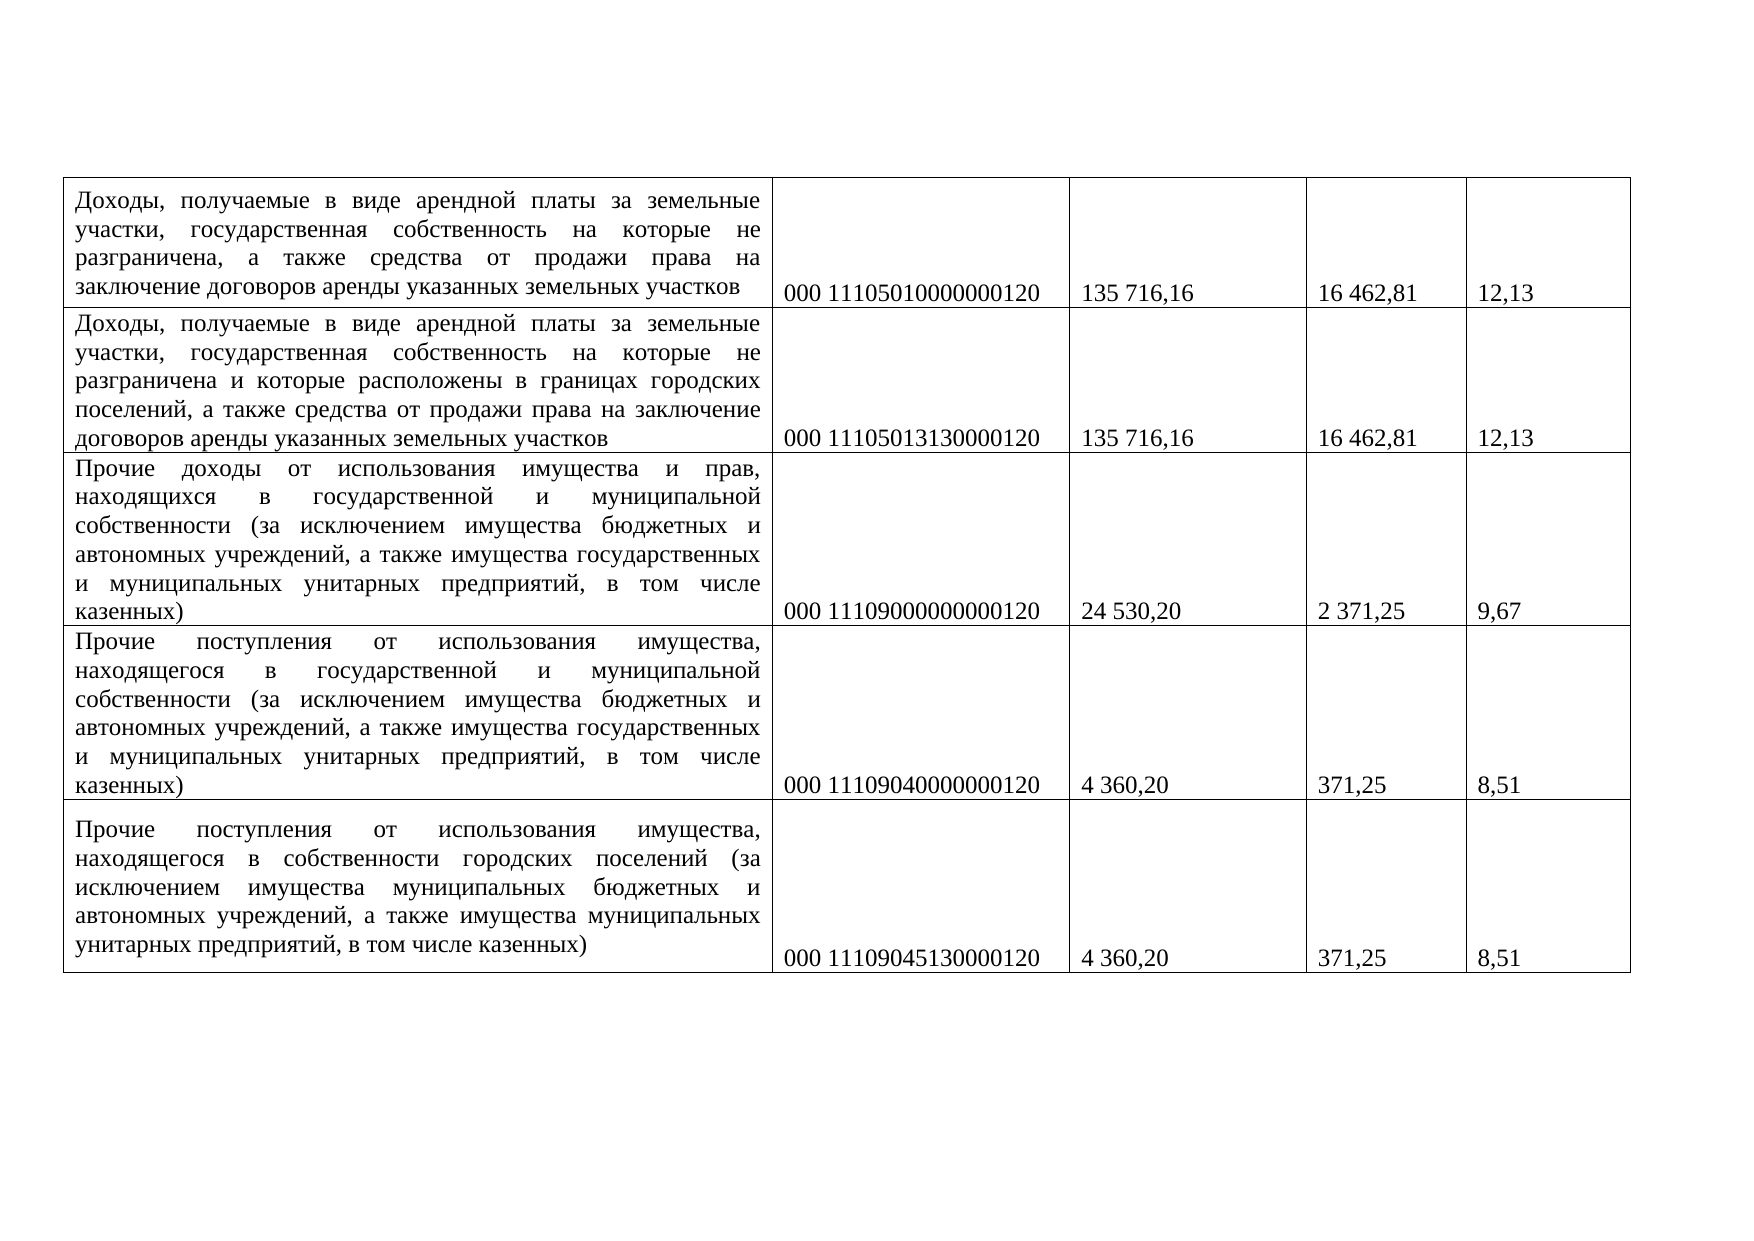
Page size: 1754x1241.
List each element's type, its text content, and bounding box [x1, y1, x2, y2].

table_cell 000 11105010000000120 [773, 178, 1069, 307]
table_cell 12,13 [1467, 308, 1630, 452]
table_cell 12,13 [1467, 178, 1630, 307]
table_cell 2 371,25 [1307, 453, 1466, 625]
table_cell Прочие поступления от использования имущества, находящегося в государственной и муниципальной собственности (за исключением имущества бюджетных и автономных учреждений, а также имущества государственных и муниципальных унитарных предприятий, в том числе казенных) [64, 626, 772, 799]
table_cell 8,51 [1467, 800, 1630, 972]
table_cell 9,67 [1467, 453, 1630, 625]
table_cell Доходы, получаемые в виде арендной платы за земельные участки, государственная собственность на которые не разграничена, а также средства от продажи права на заключение договоров аренды указанных земельных участков [64, 178, 772, 307]
table_cell 16 462,81 [1307, 178, 1466, 307]
table_cell 000 11109040000000120 [773, 626, 1069, 799]
table_cell Прочие доходы от использования имущества и прав, находящихся в государственной и муниципальной собственности (за исключением имущества бюджетных и автономных учреждений, а также имущества государственных и муниципальных унитарных предприятий, в том числе казенных) [64, 453, 772, 625]
table_cell 4 360,20 [1070, 626, 1306, 799]
table_cell Прочие поступления от использования имущества, находящегося в собственности городских поселений (за исключением имущества муниципальных бюджетных и автономных учреждений, а также имущества муниципальных унитарных предприятий, в том числе казенных) [64, 800, 772, 972]
table_cell 8,51 [1467, 626, 1630, 799]
table_cell 371,25 [1307, 626, 1466, 799]
table_cell 371,25 [1307, 800, 1466, 972]
table_cell Доходы, получаемые в виде арендной платы за земельные участки, государственная собственность на которые не разграничена и которые расположены в границах городских поселений, а также средства от продажи права на заключение договоров аренды указанных земельных участков [64, 308, 772, 452]
table_cell 135 716,16 [1070, 308, 1306, 452]
table_cell 24 530,20 [1070, 453, 1306, 625]
table_cell 000 11109000000000120 [773, 453, 1069, 625]
table_cell 16 462,81 [1307, 308, 1466, 452]
table_cell 000 11109045130000120 [773, 800, 1069, 972]
table_cell 4 360,20 [1070, 800, 1306, 972]
table_cell 135 716,16 [1070, 178, 1306, 307]
table_cell 000 11105013130000120 [773, 308, 1069, 452]
